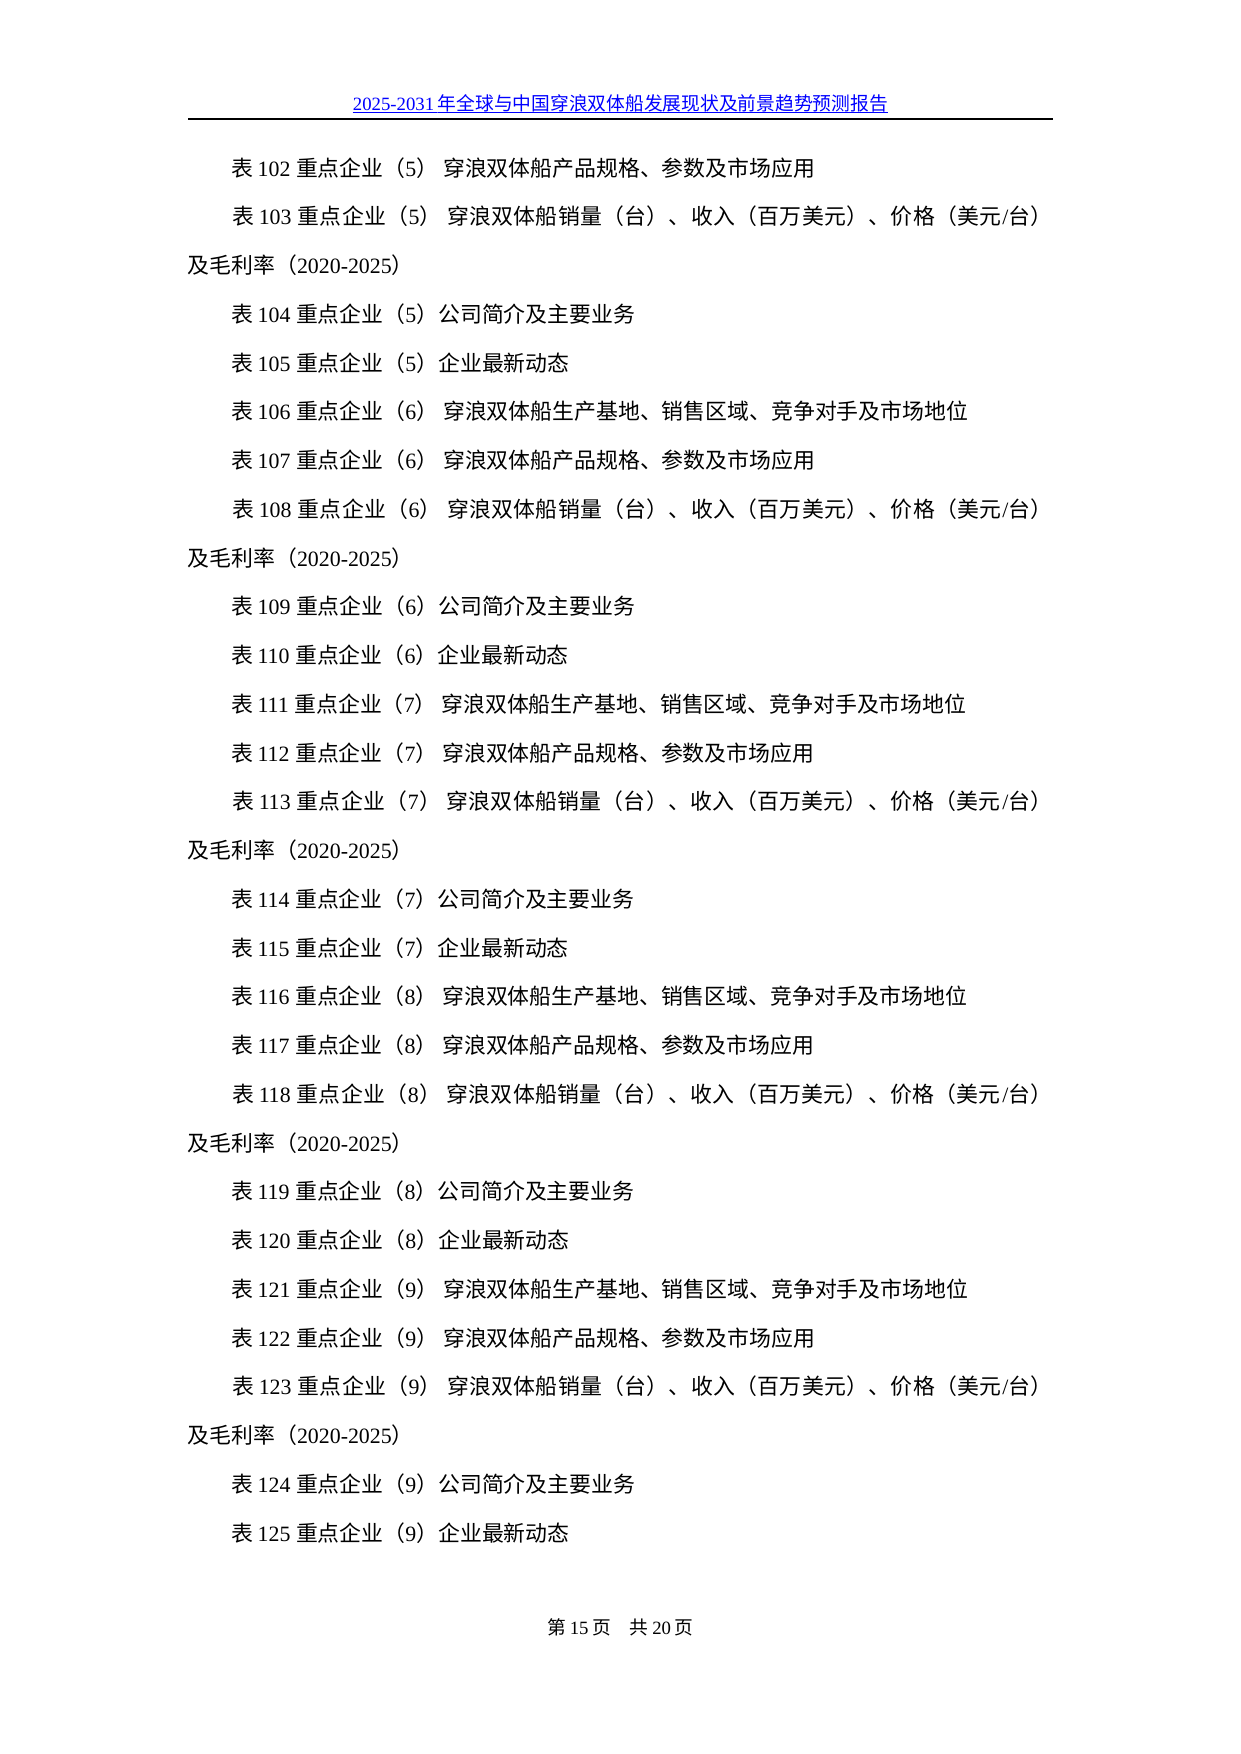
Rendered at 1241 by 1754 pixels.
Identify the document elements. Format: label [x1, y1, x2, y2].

text [187, 150, 1053, 1548]
